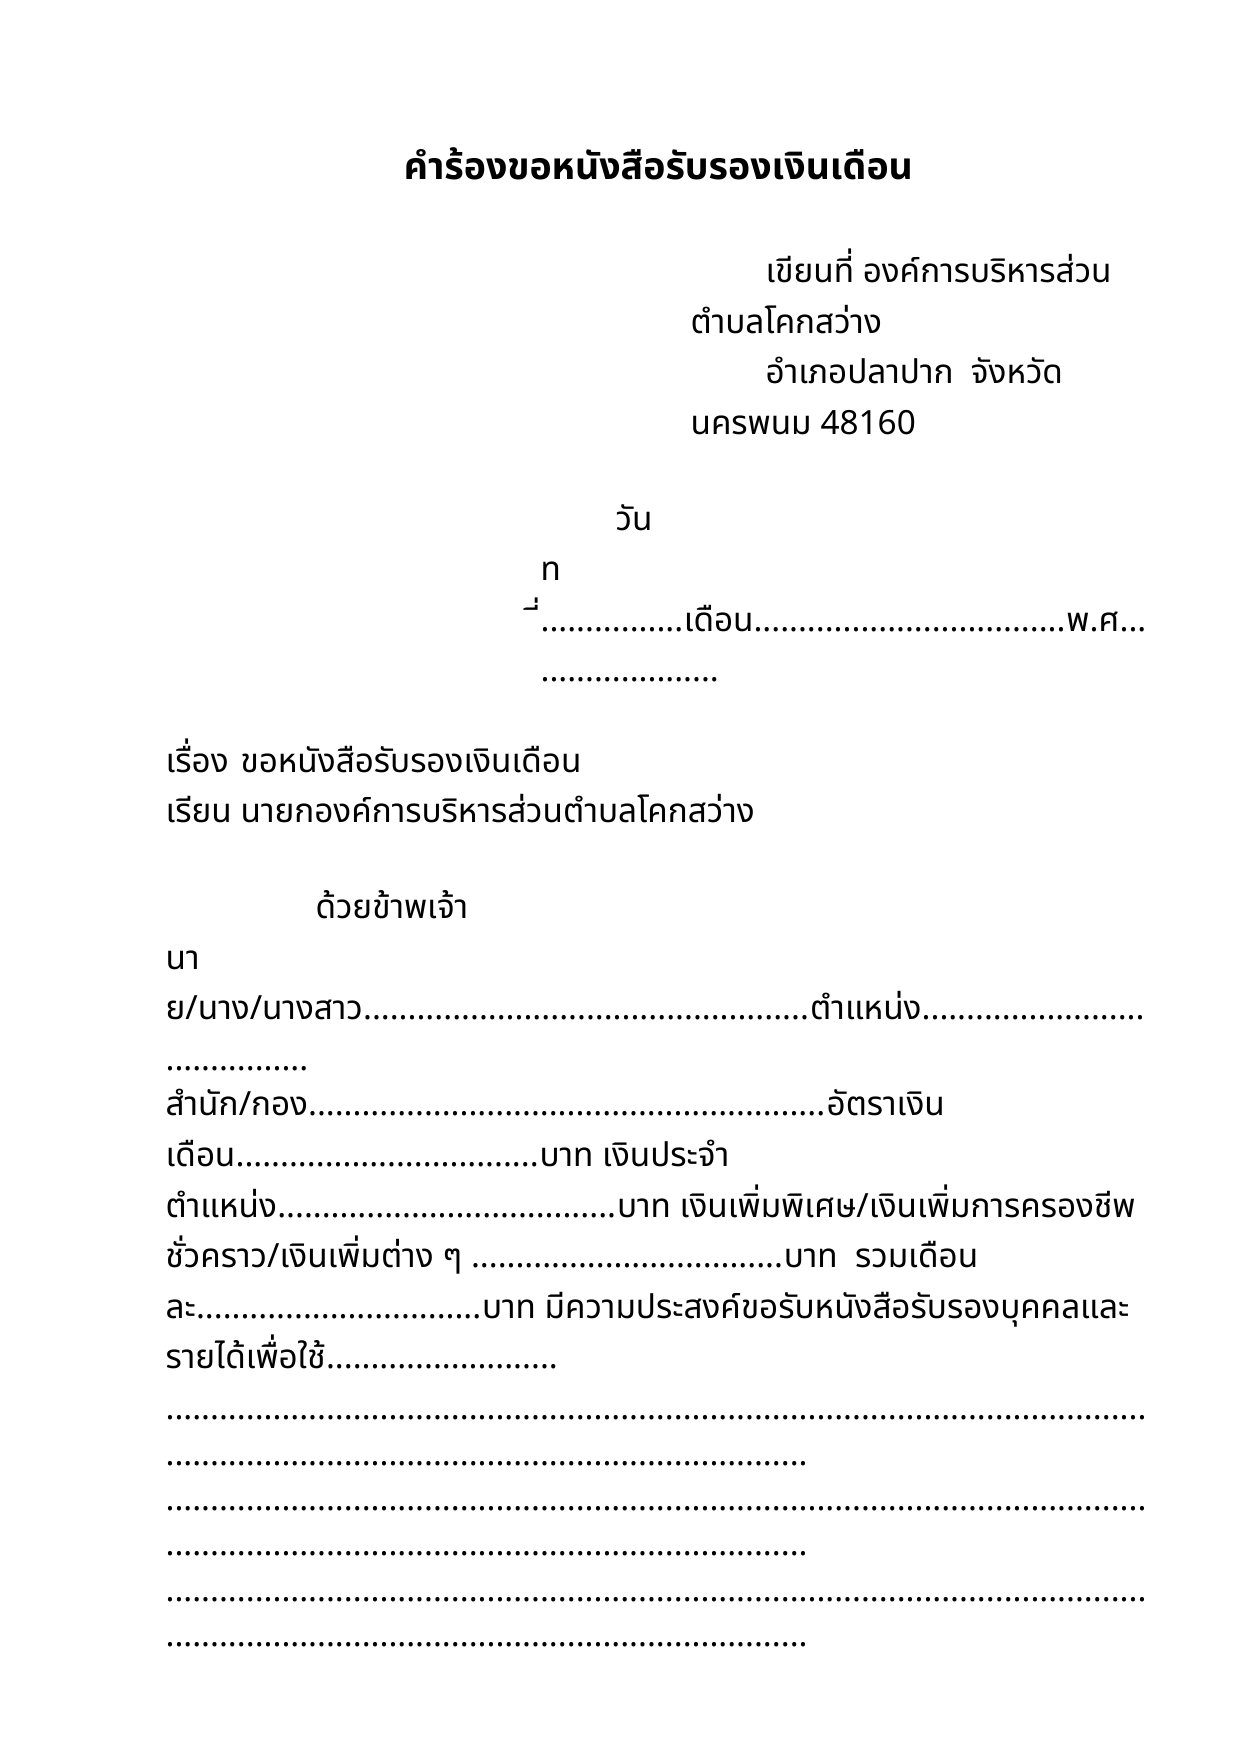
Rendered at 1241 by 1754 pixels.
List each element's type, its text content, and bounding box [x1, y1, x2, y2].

text ด้วยข้าพเจ้า นาย/นาง/นางสาว..................................................ตำแหน่ง......................................... [165, 883, 1152, 1080]
text เขียนที่ องค์การบริหารส่วนตำบลโคกสว่าง [690, 247, 1152, 348]
text วันที่................เดือน...................................พ.ศ....................... [540, 495, 1152, 692]
text เรียน นายกองค์การบริหารส่วนตำบลโคกสว่าง [165, 787, 1152, 838]
text เรื่อง ขอหนังสือรับรองเงินเดือน [165, 737, 1152, 787]
text คำร้องขอหนังสือรับรองเงินเดือน [165, 140, 1152, 196]
text ...................................................................................................................................................................................... [165, 1475, 1152, 1566]
text อำเภอปลาปาก จังหวัดนครพนม 48160 [690, 348, 1152, 449]
text ...................................................................................................................................................................................... [165, 1384, 1152, 1475]
text สำนัก/กอง..........................................................อัตราเงินเดือน..................................บาท เงินประจำตำแหน่ง......................................บาท เงินเพิ่มพิเศษ/เงินเพิ่มการครองชีพชั่วคราว/เงินเพิ่มต่าง ๆ ...................................บาท รวมเดือนละ................................บาท มีความประสงค์ขอรับหนังสือรับรองบุคคลและรายได้เพื่อใช้.......................... [165, 1080, 1152, 1384]
text ...................................................................................................................................................................................... [165, 1566, 1152, 1656]
